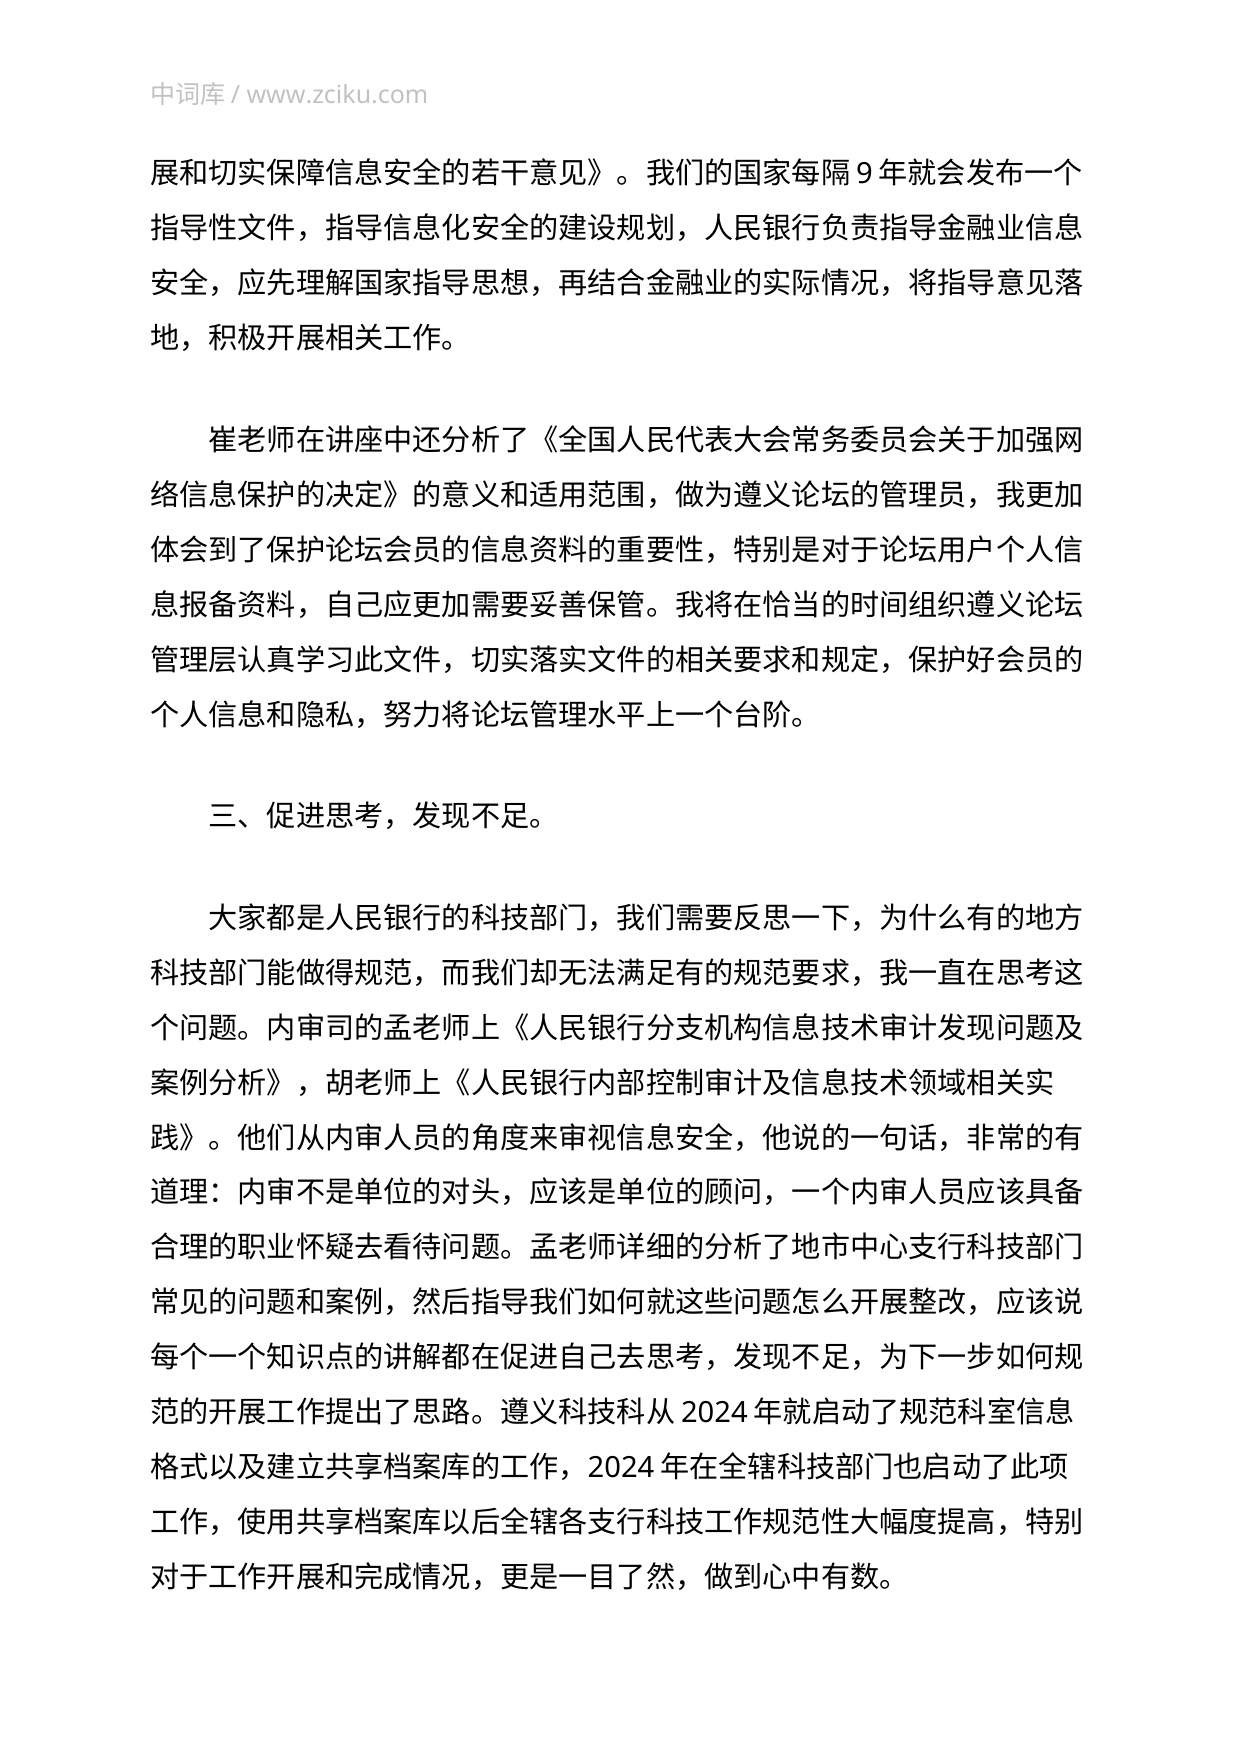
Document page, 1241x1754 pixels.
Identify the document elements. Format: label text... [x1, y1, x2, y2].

text 三、促进思考，发现不足。 [150, 793, 1090, 835]
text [150, 150, 1090, 357]
text 大家都是人民银行的科技部门，我们需要反思一下，为什么有的地方科技部门能做得规范，而我们却无法满足有的规范要求，我一直在思考这个问题。内审司的孟老师上《人民银行分支机构信息技术审计发现问题及案例分析》，胡老师上《人民银行内部控制审计及信息技术领域相关实践》。他们从内审人员的角度来审视信息安全，他说的一句话，非常的有道理：内审不是单位的对头，应该是单位的顾问，一个内审人员应该具备合理的职业怀疑去看待问题。孟老师详细的分析了地市中心支行科技部门常见的问题和案例，然后指导我们如何就这些问题怎么开展整改，应该说每个一个知识点的讲解都在促进自己去思考，发现不足，为下一步如何规范的开展工作提出了思路。遵义科技科从2024年就启动了规范科室信息格式以及建立共享档案库的工作，2024年在全辖科技部门也启动了此项工作，使用共享档案库以后全辖各支行科技工作规范性大幅度提高，特别对于工作开展和完成情况，更是一目了然，做到心中有数。 [150, 894, 1090, 1596]
text 崔老师在讲座中还分析了《全国人民代表大会常务委员会关于加强网络信息保护的决定》的意义和适用范围，做为遵义论坛的管理员，我更加体会到了保护论坛会员的信息资料的重要性，特别是对于论坛用户个人信息报备资料，自己应更加需要妥善保管。我将在恰当的时间组织遵义论坛管理层认真学习此文件，切实落实文件的相关要求和规定，保护好会员的个人信息和隐私，努力将论坛管理水平上一个台阶。 [150, 417, 1090, 733]
